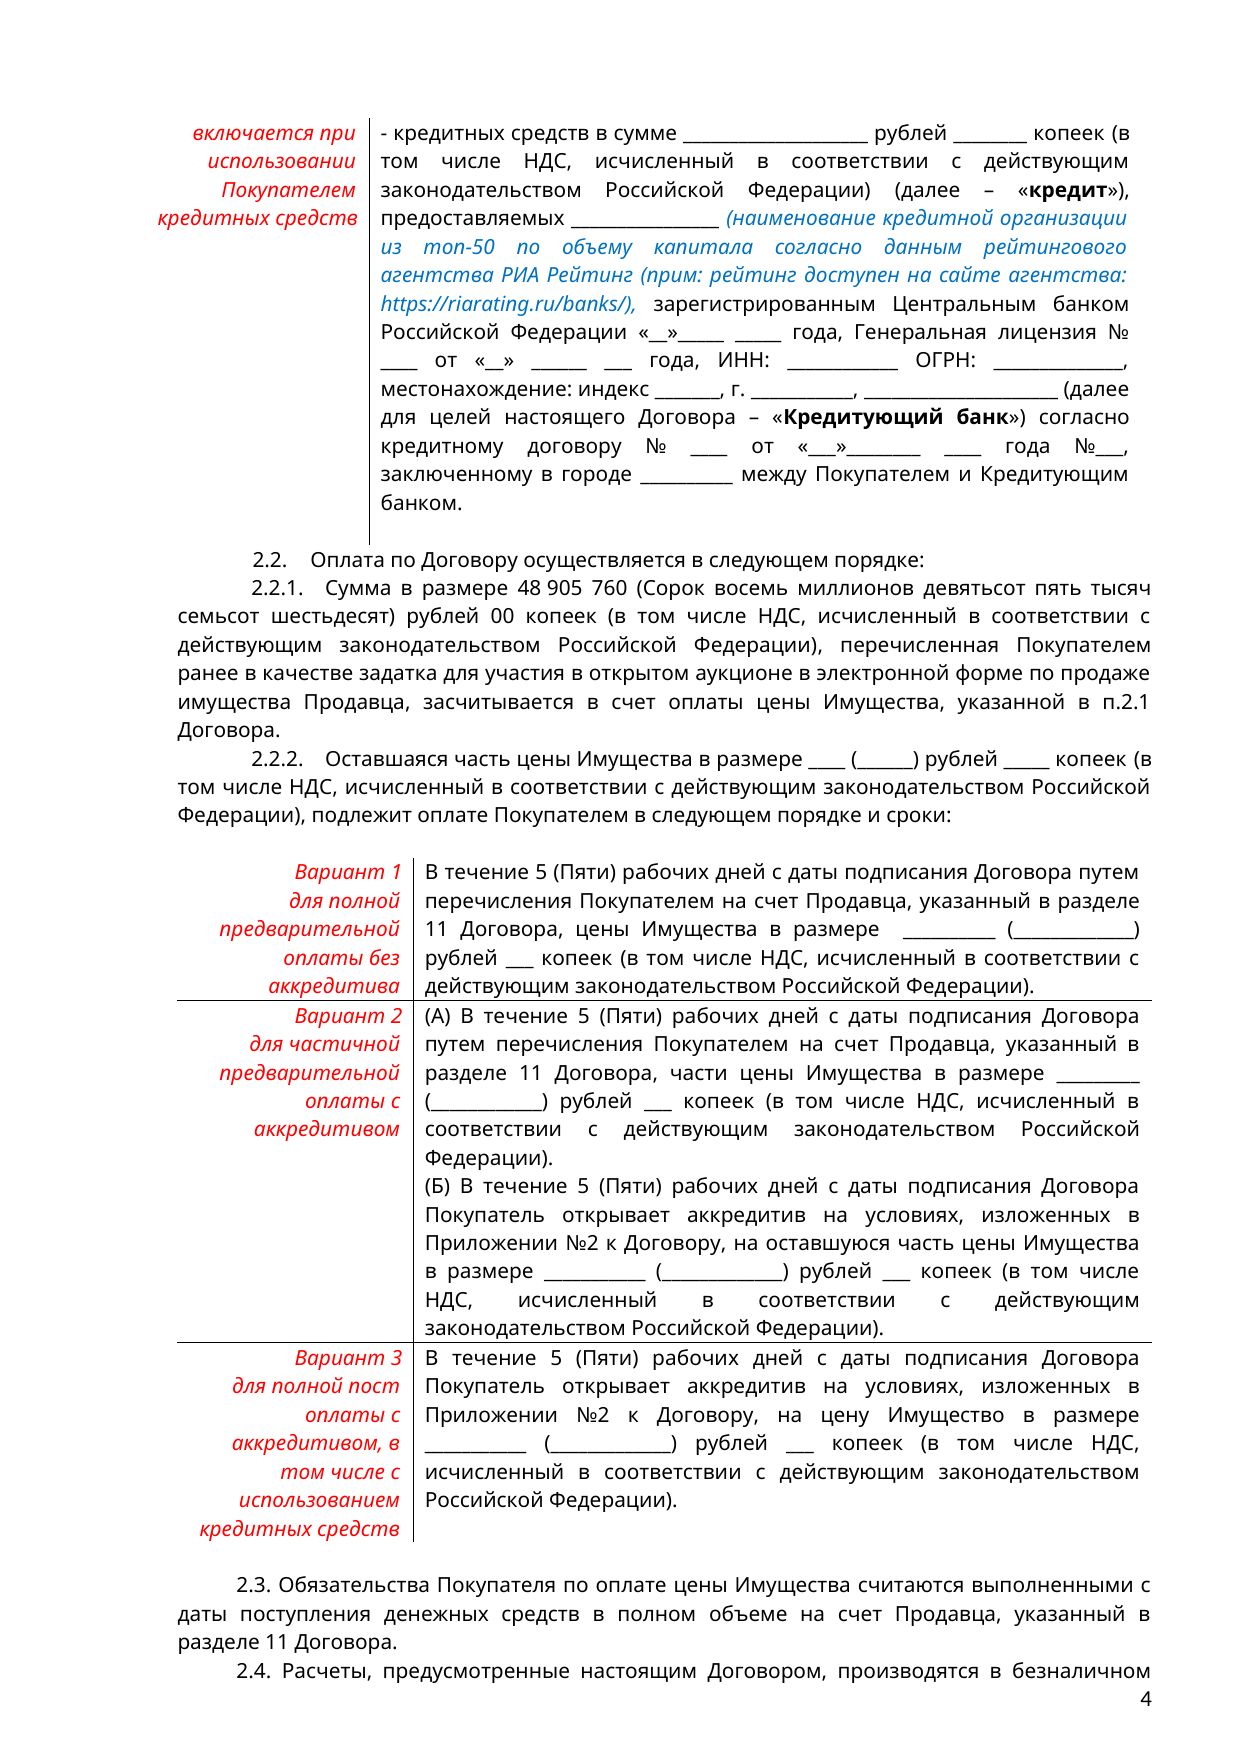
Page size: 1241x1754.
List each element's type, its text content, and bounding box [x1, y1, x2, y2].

table_cell В течение 5 (Пяти) рабочих дней с даты подписания Договора Покупатель открывает аккредитив на условиях, изложенных в Приложении №2 к Договору, на цену Имущество в размере ___________ (_____________) рублей ___ копеек (в том числе НДС, исчисленный в соответствии с действующим законодательством Российской Федерации). [414, 1343, 1152, 1542]
list Сумма в размере 48 905 760 (Сорок восемь миллионов девятьсот пять тысяч семьсот шестьдесят) рублей 00 копеек (в том числе НДС, исчисленный в соответствии с действующим законодательством Российской Федерации), перечисленная Покупателем ранее в качестве задатка для участия в открытом аукционе в электронной форме по продаже имущества Продавца, засчитывается в счет оплаты цены Имущества, указанной в п.2.1 Договора. [177, 573, 1152, 744]
table_header В течение 5 (Пяти) рабочих дней с даты подписания Договора путем перечисления Покупателем на счет Продавца, указанный в разделе 11 Договора, цены Имущества в размере __________ (_____________) рублей ___ копеек (в том числе НДС, исчисленный в соответствии с действующим законодательством Российской Федерации). [414, 858, 1152, 1000]
list Оплата по Договору осуществляется в следующем порядке: [177, 545, 1152, 573]
table_cell (А) В течение 5 (Пяти) рабочих дней с даты подписания Договора путем перечисления Покупателем на счет Продавца, указанный в разделе 11 Договора, части цены Имущества в размере _________ (____________) рублей ___ копеек (в том числе НДС, исчисленный в соответствии с действующим законодательством Российской Федерации). (Б) В течение 5 (Пяти) рабочих дней с даты подписания Договора Покупатель открывает аккредитив на условиях, изложенных в Приложении №2 к Договору, на оставшуюся часть цены Имущества в размере ___________ (_____________) рублей ___ копеек (в том числе НДС, исчисленный в соответствии с действующим законодательством Российской Федерации). [414, 1001, 1152, 1342]
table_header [144, 118, 369, 545]
table_cell Вариант 3 для полной пост оплаты с аккредитивом, в том числе с использованием кредитных средств [177, 1343, 413, 1542]
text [177, 1656, 1152, 1684]
table_header Вариант 1 для полной предварительной оплаты без аккредитива [177, 858, 413, 1000]
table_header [370, 118, 1141, 545]
list Оставшаяся часть цены Имущества в размере ____ (______) рублей _____ копеек (в том числе НДС, исчисленный в соответствии с действующим законодательством Российской Федерации), подлежит оплате Покупателем в следующем порядке и сроки: [177, 744, 1152, 829]
text 2.3. Обязательства Покупателя по оплате цены Имущества считаются выполненными с даты поступления денежных средств в полном объеме на счет Продавца, указанный в разделе 11 Договора. [177, 1571, 1152, 1656]
table_cell Вариант 2 для частичной предварительной оплаты с аккредитивом [177, 1001, 413, 1342]
